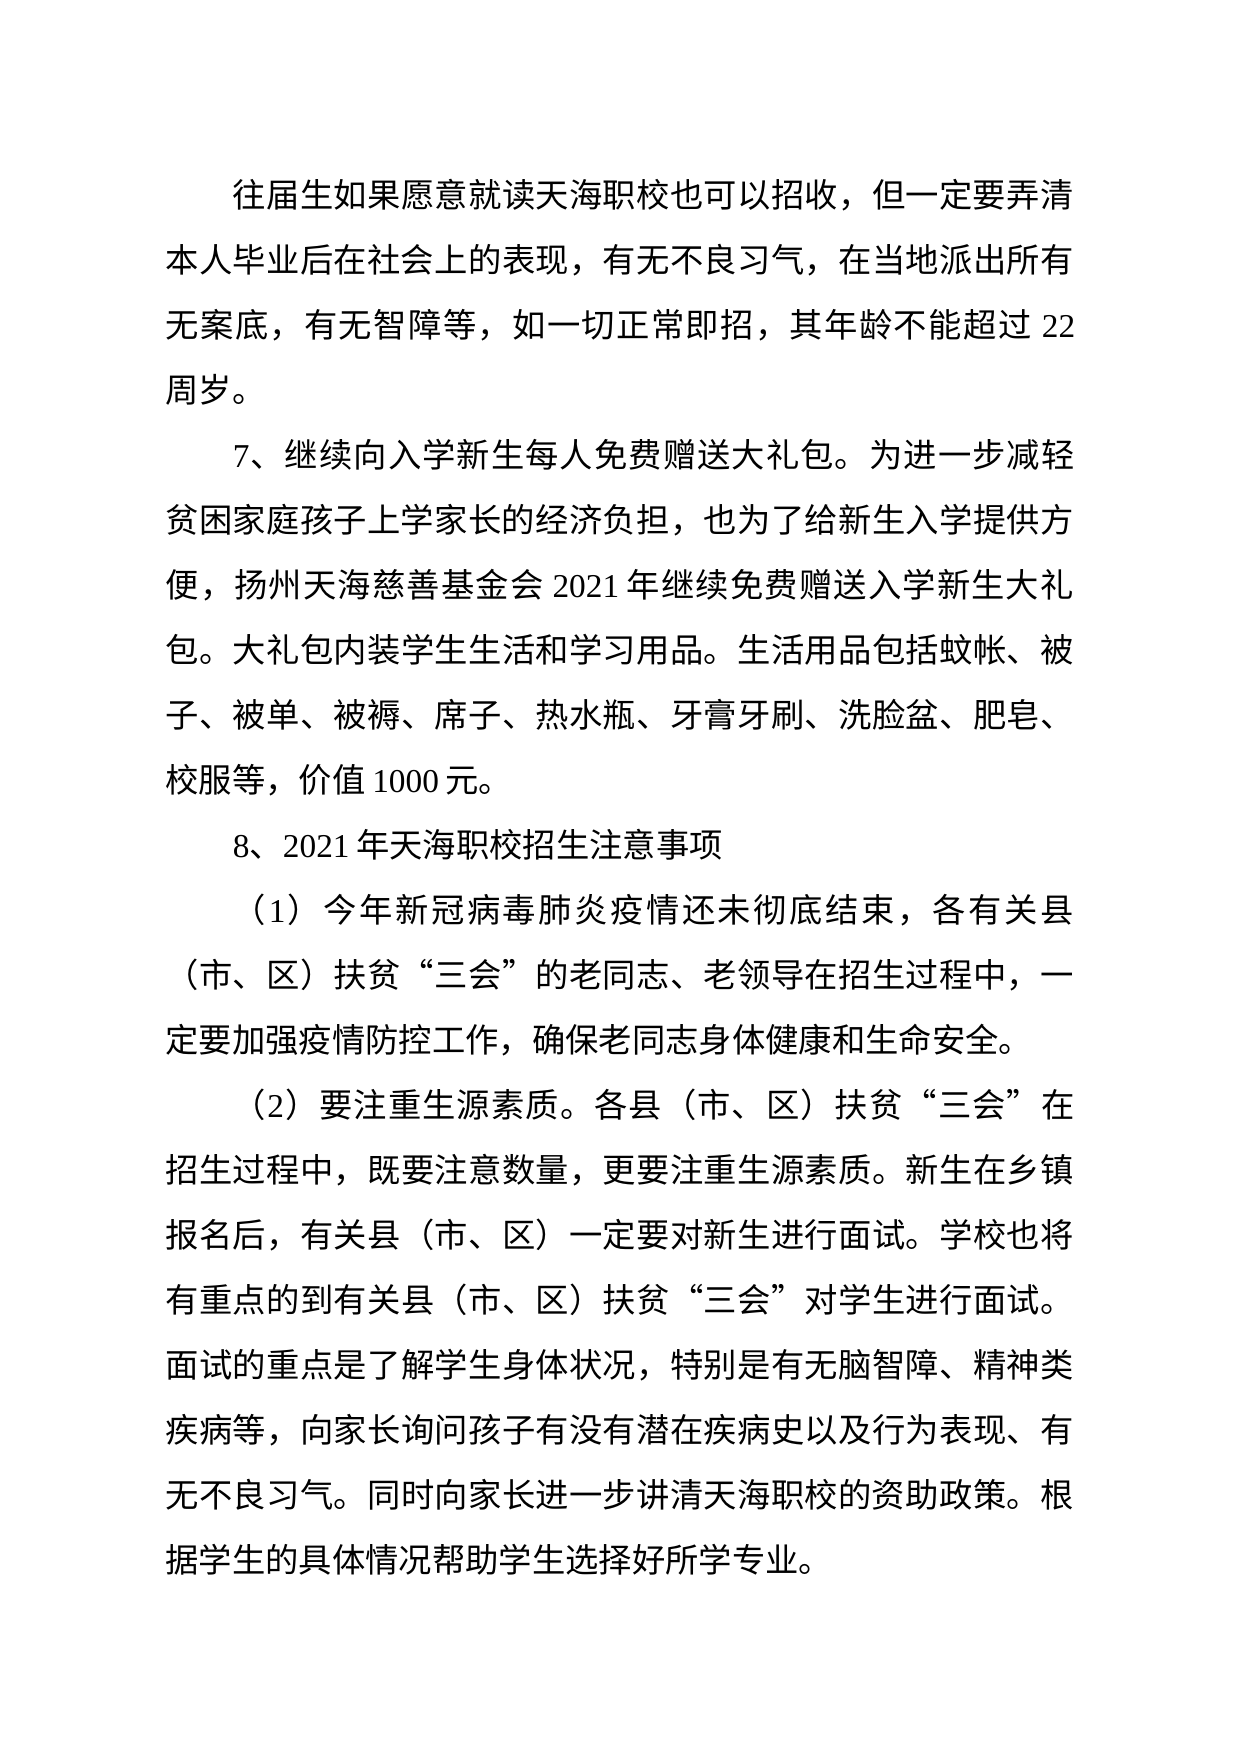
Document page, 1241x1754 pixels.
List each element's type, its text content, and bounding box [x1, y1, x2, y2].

text 8、2021年天海职校招生注意事项 [165, 810, 1075, 875]
text （2）要注重生源素质。各县（市、区）扶贫“三会”在招生过程中，既要注意数量，更要注重生源素质。新生在乡镇报名后，有关县（市、区）一定要对新生进行面试。学校也将有重点的到有关县（市、区）扶贫“三会”对学生进行面试。面试的重点是了解学生身体状况，特别是有无脑智障、精神类疾病等，向家长询问孩子有没有潜在疾病史以及行为表现、有无不良习气。同时向家长进一步讲清天海职校的资助政策。根据学生的具体情况帮助学生选择好所学专业。 [165, 1070, 1075, 1590]
text （1）今年新冠病毒肺炎疫情还未彻底结束，各有关县（市、区）扶贫“三会”的老同志、老领导在招生过程中，一定要加强疫情防控工作，确保老同志身体健康和生命安全。 [165, 875, 1075, 1070]
text 往届生如果愿意就读天海职校也可以招收，但一定要弄清本人毕业后在社会上的表现，有无不良习气，在当地派出所有无案底，有无智障等，如一切正常即招，其年龄不能超过22周岁。 [165, 160, 1075, 420]
text 7、继续向入学新生每人免费赠送大礼包。为进一步减轻贫困家庭孩子上学家长的经济负担，也为了给新生入学提供方便，扬州天海慈善基金会2021年继续免费赠送入学新生大礼包。大礼包内装学生生活和学习用品。生活用品包括蚊帐、被子、被单、被褥、席子、热水瓶、牙膏牙刷、洗脸盆、肥皂、校服等，价值1000元。 [165, 420, 1075, 810]
